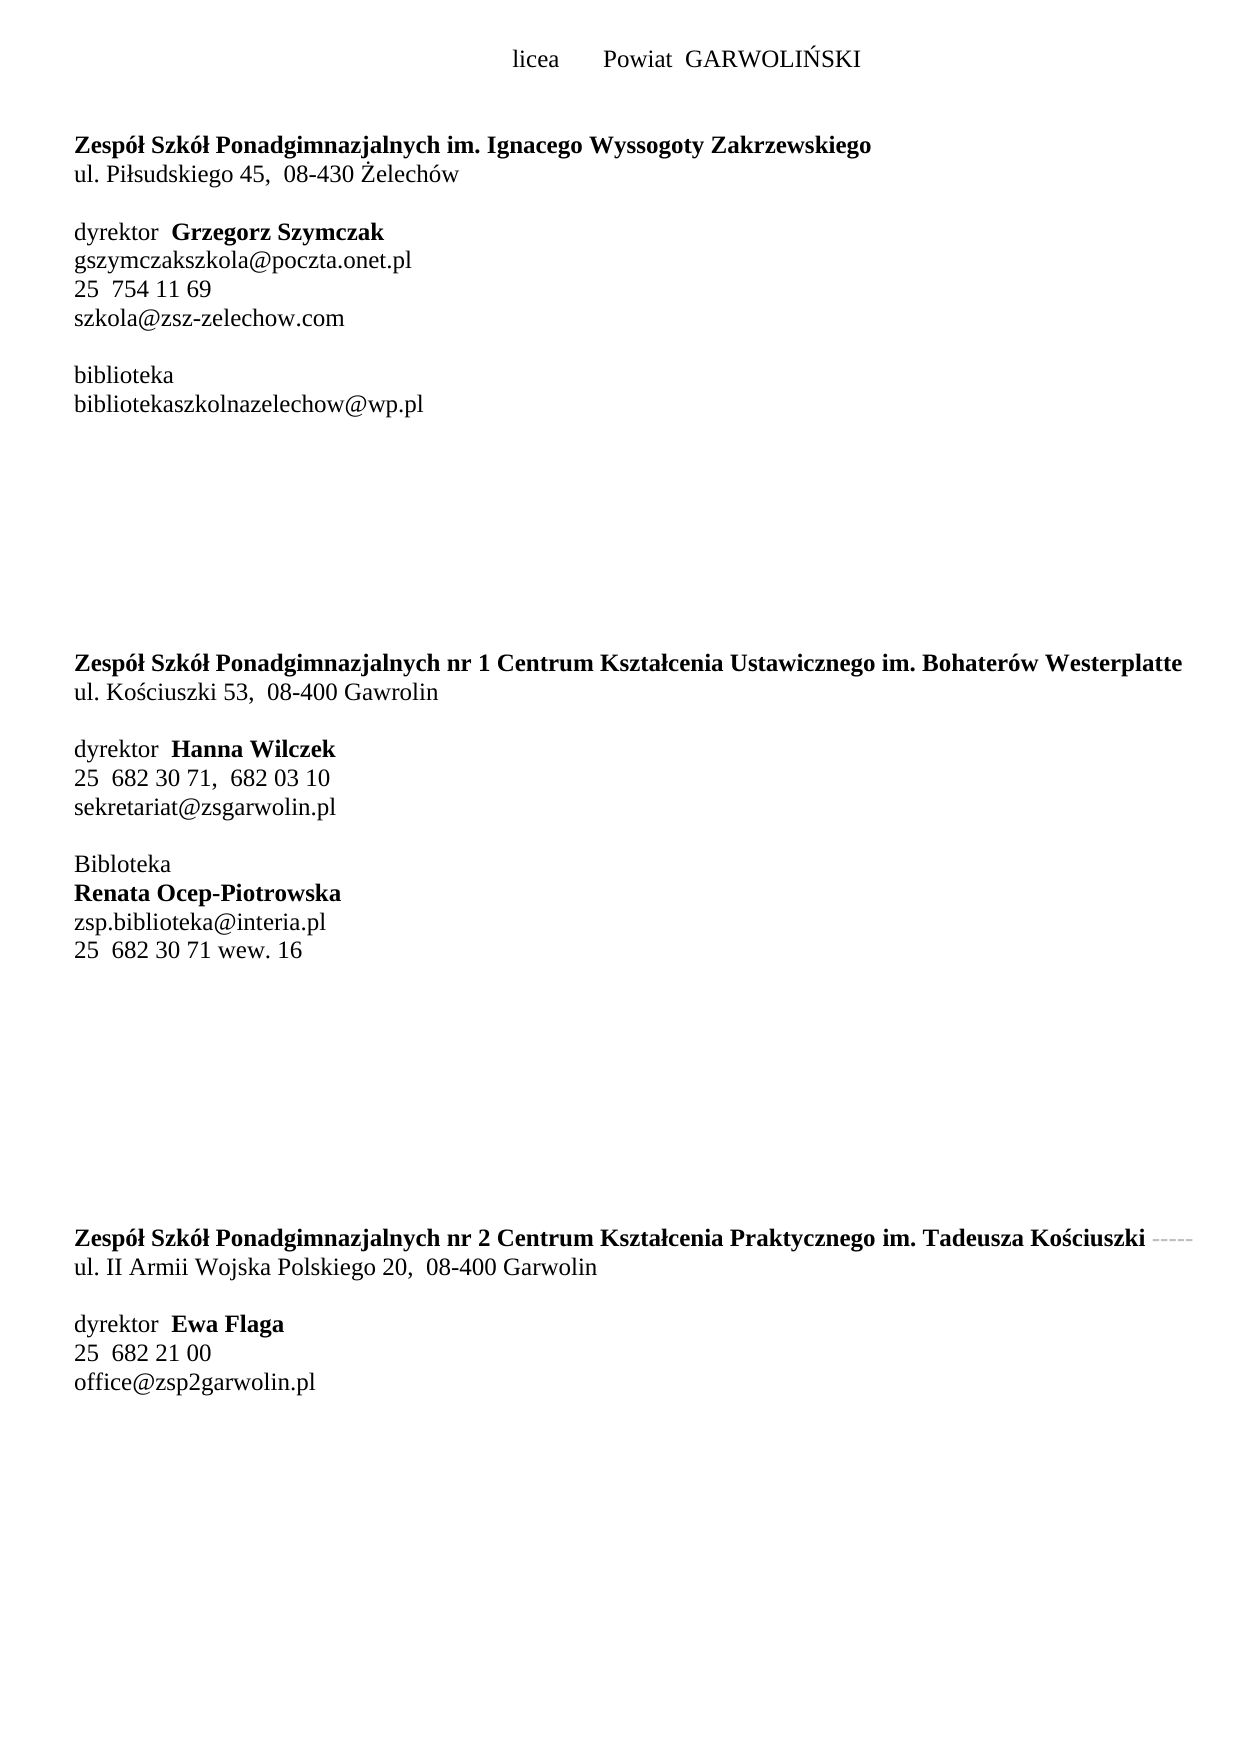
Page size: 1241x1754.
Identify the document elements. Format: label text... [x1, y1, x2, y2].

text 25 682 30 71, 682 03 10 sekretariat@zsgarwolin.pl [74, 763, 1240, 821]
text gszymczakszkola@poczta.onet.pl 25 754 11 69 szkola@zsz-zelechow.com [74, 246, 1240, 332]
text Bibloteka [74, 849, 1240, 878]
text 25 682 30 71 wew. 16 [74, 936, 1240, 964]
text biblioteka bibliotekaszkolnazelechow@wp.pl [74, 361, 1240, 418]
text Zespół Szkół Ponadgimnazjalnych im. Ignacego Wyssogoty Zakrzewskiego ul. Piłsudskiego 45, 08-430 Żelechów [74, 131, 1240, 188]
text Zespół Szkół Ponadgimnazjalnych nr 2 Centrum Kształcenia Praktycznego im. Tadeusza Kościuszki ----- ul. II Armii Wojska Polskiego 20, 08-400 Garwolin [74, 1223, 1240, 1281]
text dyrektor Grzegorz Szymczak [74, 217, 1240, 246]
text dyrektor Ewa Flaga [74, 1309, 1240, 1338]
text Zespół Szkół Ponadgimnazjalnych nr 1 Centrum Kształcenia Ustawicznego im. Bohaterów Westerplatte [74, 648, 1240, 677]
text licea Powiat GARWOLIŃSKI [74, 44, 1240, 73]
text Renata Ocep-Piotrowska [74, 878, 1240, 907]
text 25 682 21 00 office@zsp2garwolin.pl [74, 1338, 1240, 1396]
text dyrektor Hanna Wilczek [74, 734, 1240, 763]
text zsp.biblioteka@interia.pl [74, 907, 1240, 936]
text ul. Kościuszki 53, 08-400 Gawrolin [74, 677, 1240, 734]
